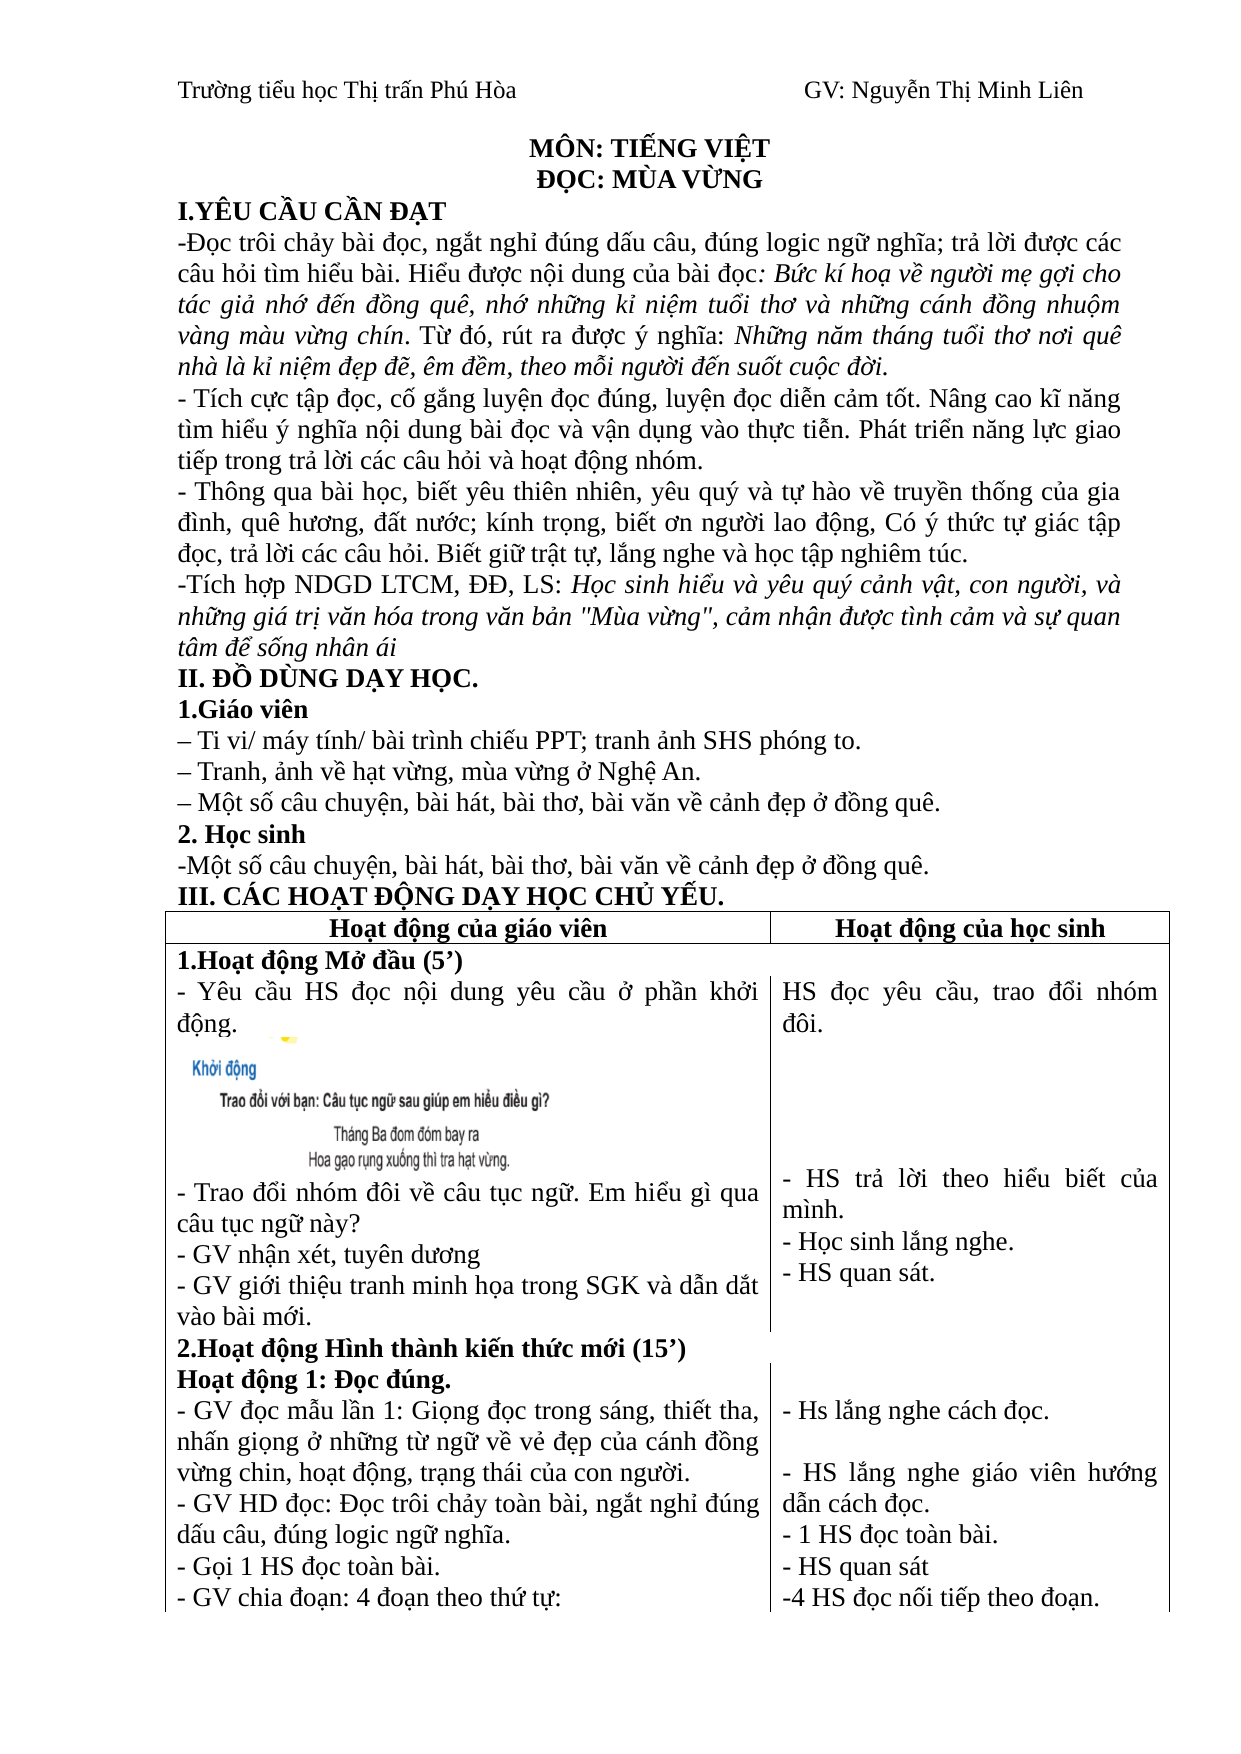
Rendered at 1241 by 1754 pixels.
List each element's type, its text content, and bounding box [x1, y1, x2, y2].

text ĐỌC: MÙA VỪNG [177, 164, 1122, 195]
text -Đọc trôi chảy bài đọc, ngắt nghỉ đúng dấu câu, đúng logic ngữ nghĩa; trả lời được các câu hỏi tìm hiểu bài. Hiểu được nội dung của bài đọc: Bức kí hoạ về người mẹ gợi cho tác giả nhớ đến đồng quê, nhớ những kỉ niệm tuổi thơ và những cánh đồng nhuộm vàng màu vừng chín. Từ đó, rút ra được ý nghĩa: Những năm tháng tuổi thơ nơi quê nhà là kỉ niệm đẹp đẽ, êm đềm, theo mỗi người đến suốt cuộc đời. [177, 226, 1122, 382]
picture [176, 1037, 565, 1176]
list -Một số câu chuyện, bài hát, bài thơ, bài văn về cảnh đẹp ở đồng quê. [177, 849, 1122, 880]
list – Ti vi/ máy tính/ bài trình chiếu PPT; tranh ảnh SHS phóng to. [177, 724, 1122, 755]
text - Tích cực tập đọc, cố gắng luyện đọc đúng, luyện đọc diễn cảm tốt. Nâng cao kĩ năng tìm hiểu ý nghĩa nội dung bài đọc và vận dụng vào thực tiễn. Phát triển năng lực giao tiếp trong trả lời các câu hỏi và hoạt động nhóm. [177, 382, 1122, 475]
table_cell HS đọc yêu cầu, trao đổi nhóm đôi. - HS trả lời theo hiểu biết của mình. - Học sinh lắng nghe. - HS quan sát. [771, 976, 1169, 1332]
table_header Hoạt động của giáo viên [166, 912, 770, 943]
text II. ĐỒ DÙNG DẠY HỌC. [177, 662, 1122, 693]
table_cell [166, 1363, 770, 1612]
text - Thông qua bài học, biết yêu thiên nhiên, yêu quý và tự hào về truyền thống của gia đình, quê hương, đất nước; kính trọng, biết ơn người lao động, Có ý thức tự giác tập đọc, trả lời các câu hỏi. Biết giữ trật tự, lắng nghe và học tập nghiêm túc. [177, 475, 1122, 568]
text MÔN: TIẾNG VIỆT [177, 132, 1122, 164]
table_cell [771, 1363, 1169, 1612]
table_header Hoạt động của học sinh [771, 912, 1169, 943]
list – Tranh, ảnh về hạt vừng, mùa vừng ở Nghệ An. [177, 755, 1122, 787]
table_cell 2.Hoạt động Hình thành kiến thức mới (15’) [166, 1332, 1169, 1363]
list 1.Giáo viên [177, 693, 1122, 724]
list 2. Học sinh [177, 818, 1122, 849]
table_cell 1.Hoạt động Mở đầu (5’) [166, 944, 1169, 976]
list I.YÊU CẦU CẦN ĐẠT [177, 195, 1122, 226]
list – Một số câu chuyện, bài hát, bài thơ, bài văn về cảnh đẹp ở đồng quê. [177, 787, 1122, 818]
text -Tích hợp NDGD LTCM, ĐĐ, LS: Học sinh hiểu và yêu quý cảnh vật, con người, và những giá trị văn hóa trong văn bản "Mùa vừng", cảm nhận được tình cảm và sự quan tâm để sống nhân ái [177, 568, 1122, 662]
text III. CÁC HOẠT ĐỘNG DẠY HỌC CHỦ YẾU. [177, 880, 1122, 911]
table_cell - Yêu cầu HS đọc nội dung yêu cầu ở phần khởi động. - Trao đổi nhóm đôi về câu tục ngữ. Em hiểu gì qua câu tục ngữ này? - GV nhận xét, tuyên dương - GV giới thiệu tranh minh họa trong SGK và dẫn dắt vào bài mới. [166, 976, 770, 1332]
